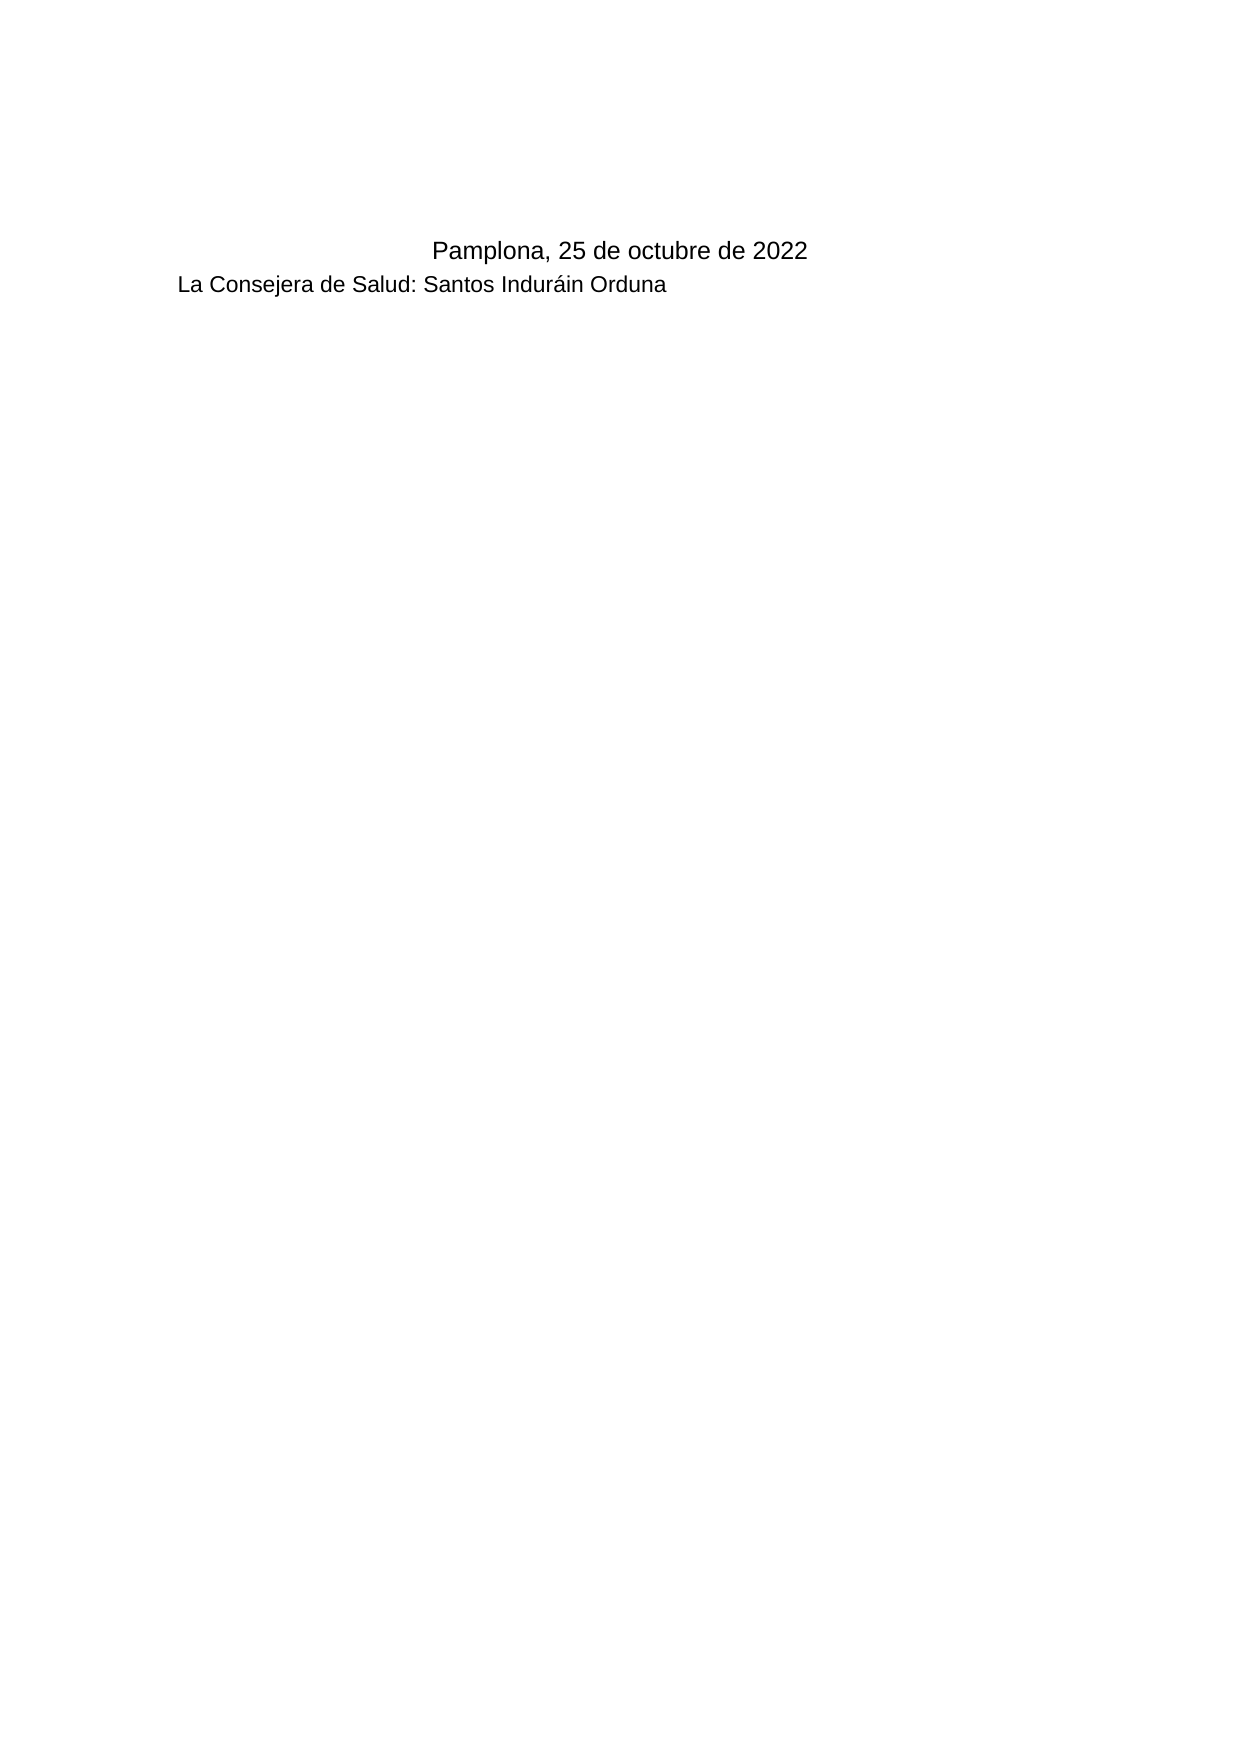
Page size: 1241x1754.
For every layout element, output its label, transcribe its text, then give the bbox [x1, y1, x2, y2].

text Pamplona, 25 de octubre de 2022 [177, 236, 1063, 265]
text La Consejera de Salud: Santos Induráin Orduna [177, 271, 1063, 297]
